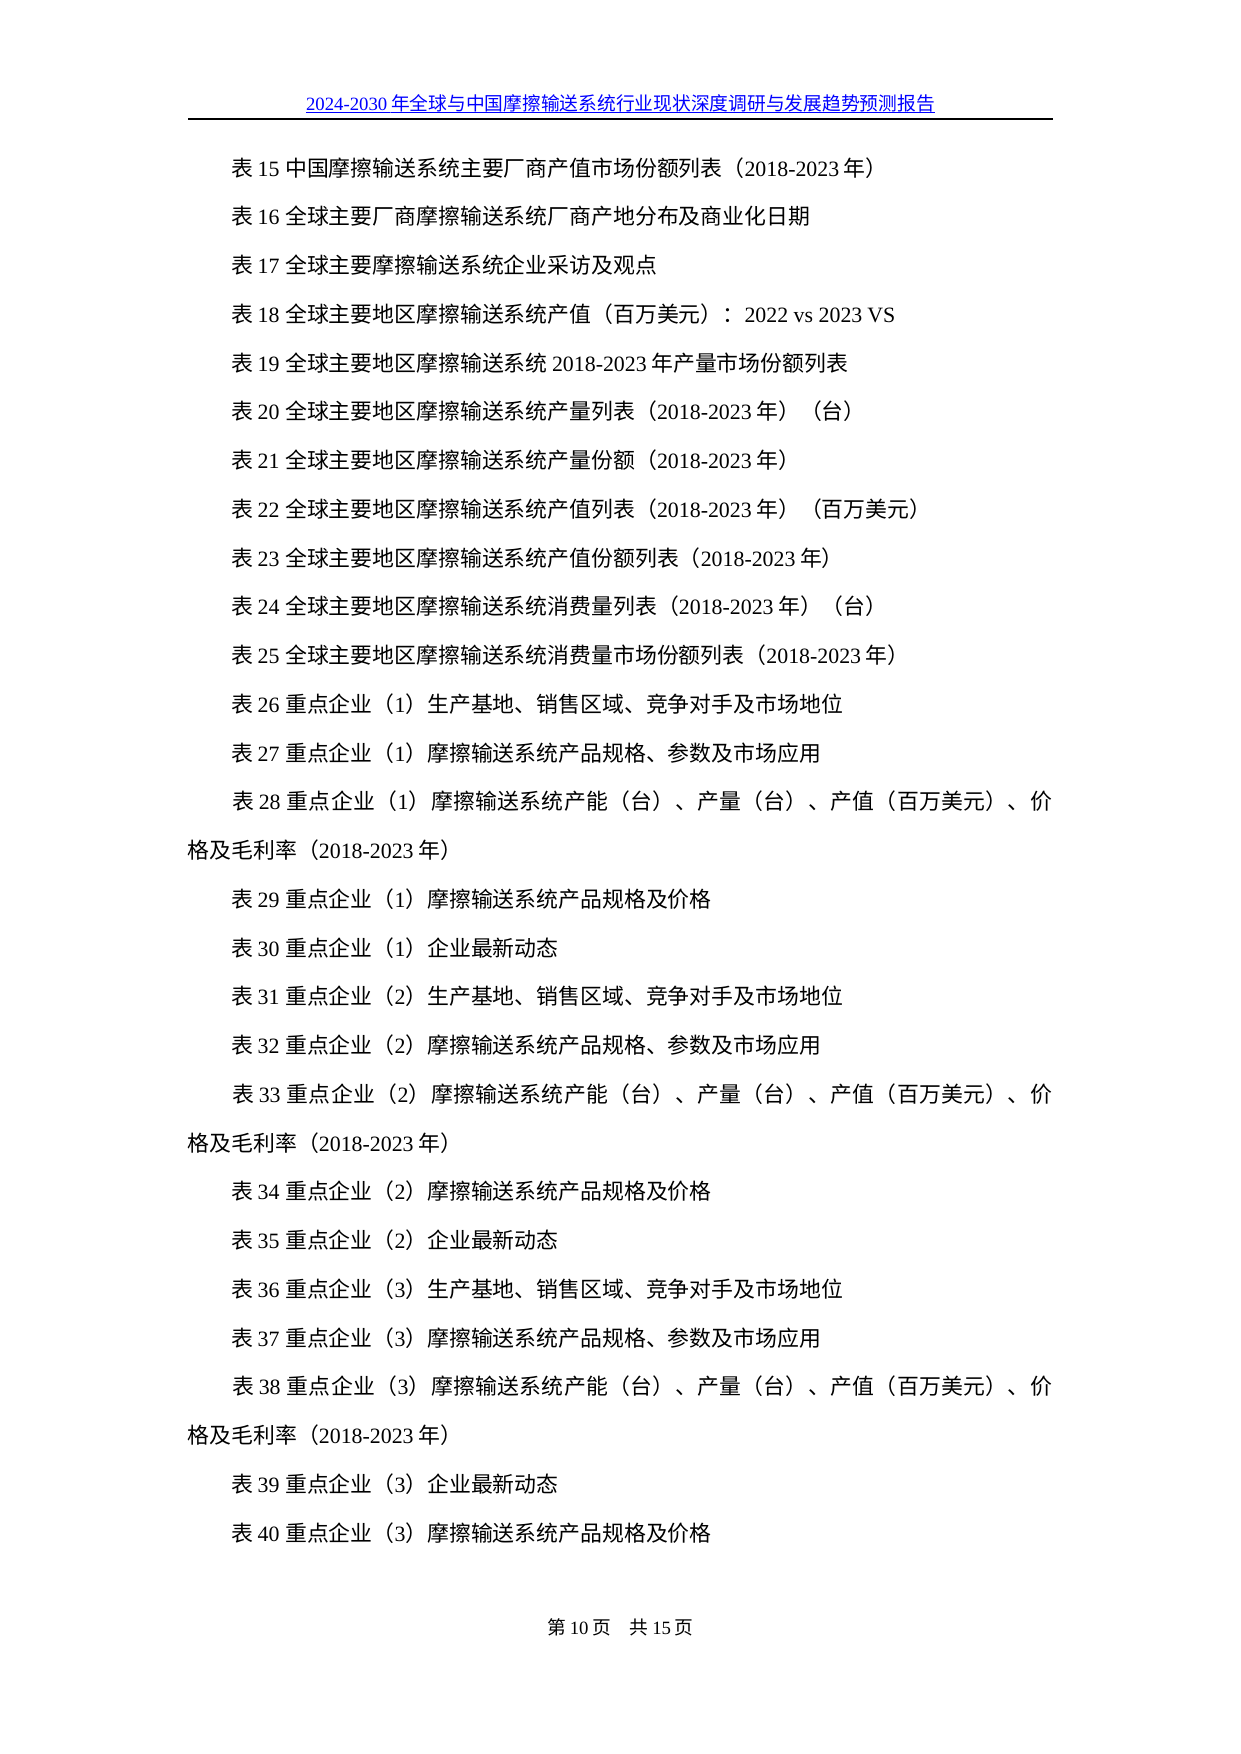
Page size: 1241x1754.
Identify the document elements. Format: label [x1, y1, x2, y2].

text [187, 150, 1053, 1548]
